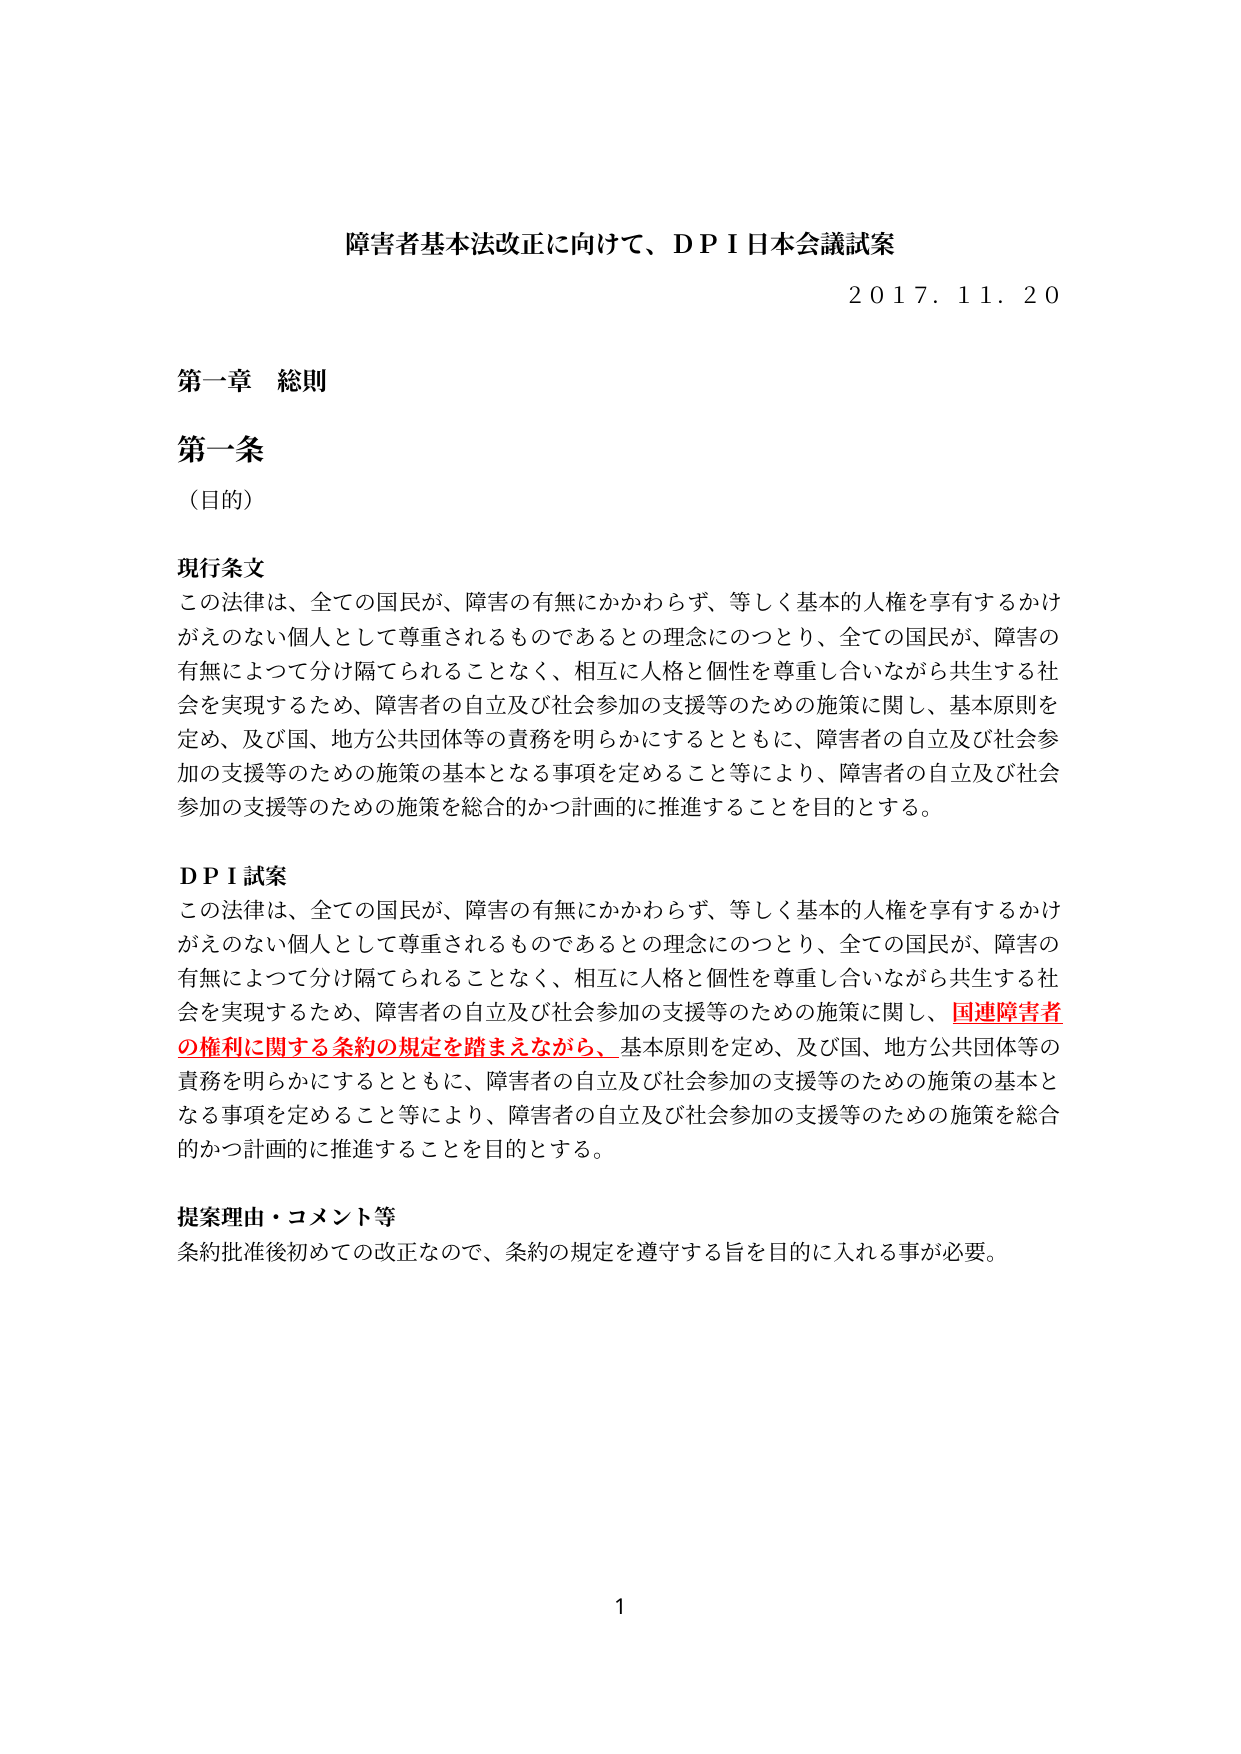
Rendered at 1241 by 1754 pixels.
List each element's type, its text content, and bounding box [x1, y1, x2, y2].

text ２０１７．１１．２０ [177, 277, 1063, 311]
text 提案理由・コメント等 [177, 1199, 1063, 1233]
text 現行条文 [177, 550, 1063, 584]
text 障害者基本法改正に向けて、ＤＰＩ日本会議試案 [177, 208, 1063, 277]
text この法律は、全ての国民が、障害の有無にかかわらず、等しく基本的人権を享有するかけがえのない個人として尊重されるものであるとの理念にのつとり、全ての国民が、障害の有無によつて分け隔てられることなく、相互に人格と個性を尊重し合いながら共生する社会を実現するため、障害者の自立及び社会参加の支援等のための施策に関し、国連障害者の権利に関する条約の規定を踏まえながら、基本原則を定め、及び国、地方公共団体等の責務を明らかにするとともに、障害者の自立及び社会参加の支援等のための施策の基本となる事項を定めること等により、障害者の自立及び社会参加の支援等のための施策を総合的かつ計画的に推進することを目的とする。 [177, 892, 1063, 1165]
text 条約批准後初めての改正なので、条約の規定を遵守する旨を目的に入れる事が必要。 [177, 1233, 1063, 1268]
text この法律は、全ての国民が、障害の有無にかかわらず、等しく基本的人権を享有するかけがえのない個人として尊重されるものであるとの理念にのつとり、全ての国民が、障害の有無によつて分け隔てられることなく、相互に人格と個性を尊重し合いながら共生する社会を実現するため、障害者の自立及び社会参加の支援等のための施策に関し、基本原則を定め、及び国、地方公共団体等の責務を明らかにするとともに、障害者の自立及び社会参加の支援等のための施策の基本となる事項を定めること等により、障害者の自立及び社会参加の支援等のための施策を総合的かつ計画的に推進することを目的とする。 [177, 584, 1063, 823]
text ＤＰＩ試案 [177, 858, 1063, 892]
text 第一条 [177, 413, 1063, 482]
text 第一章 総則 [177, 345, 1063, 413]
text （目的） [177, 482, 1063, 516]
